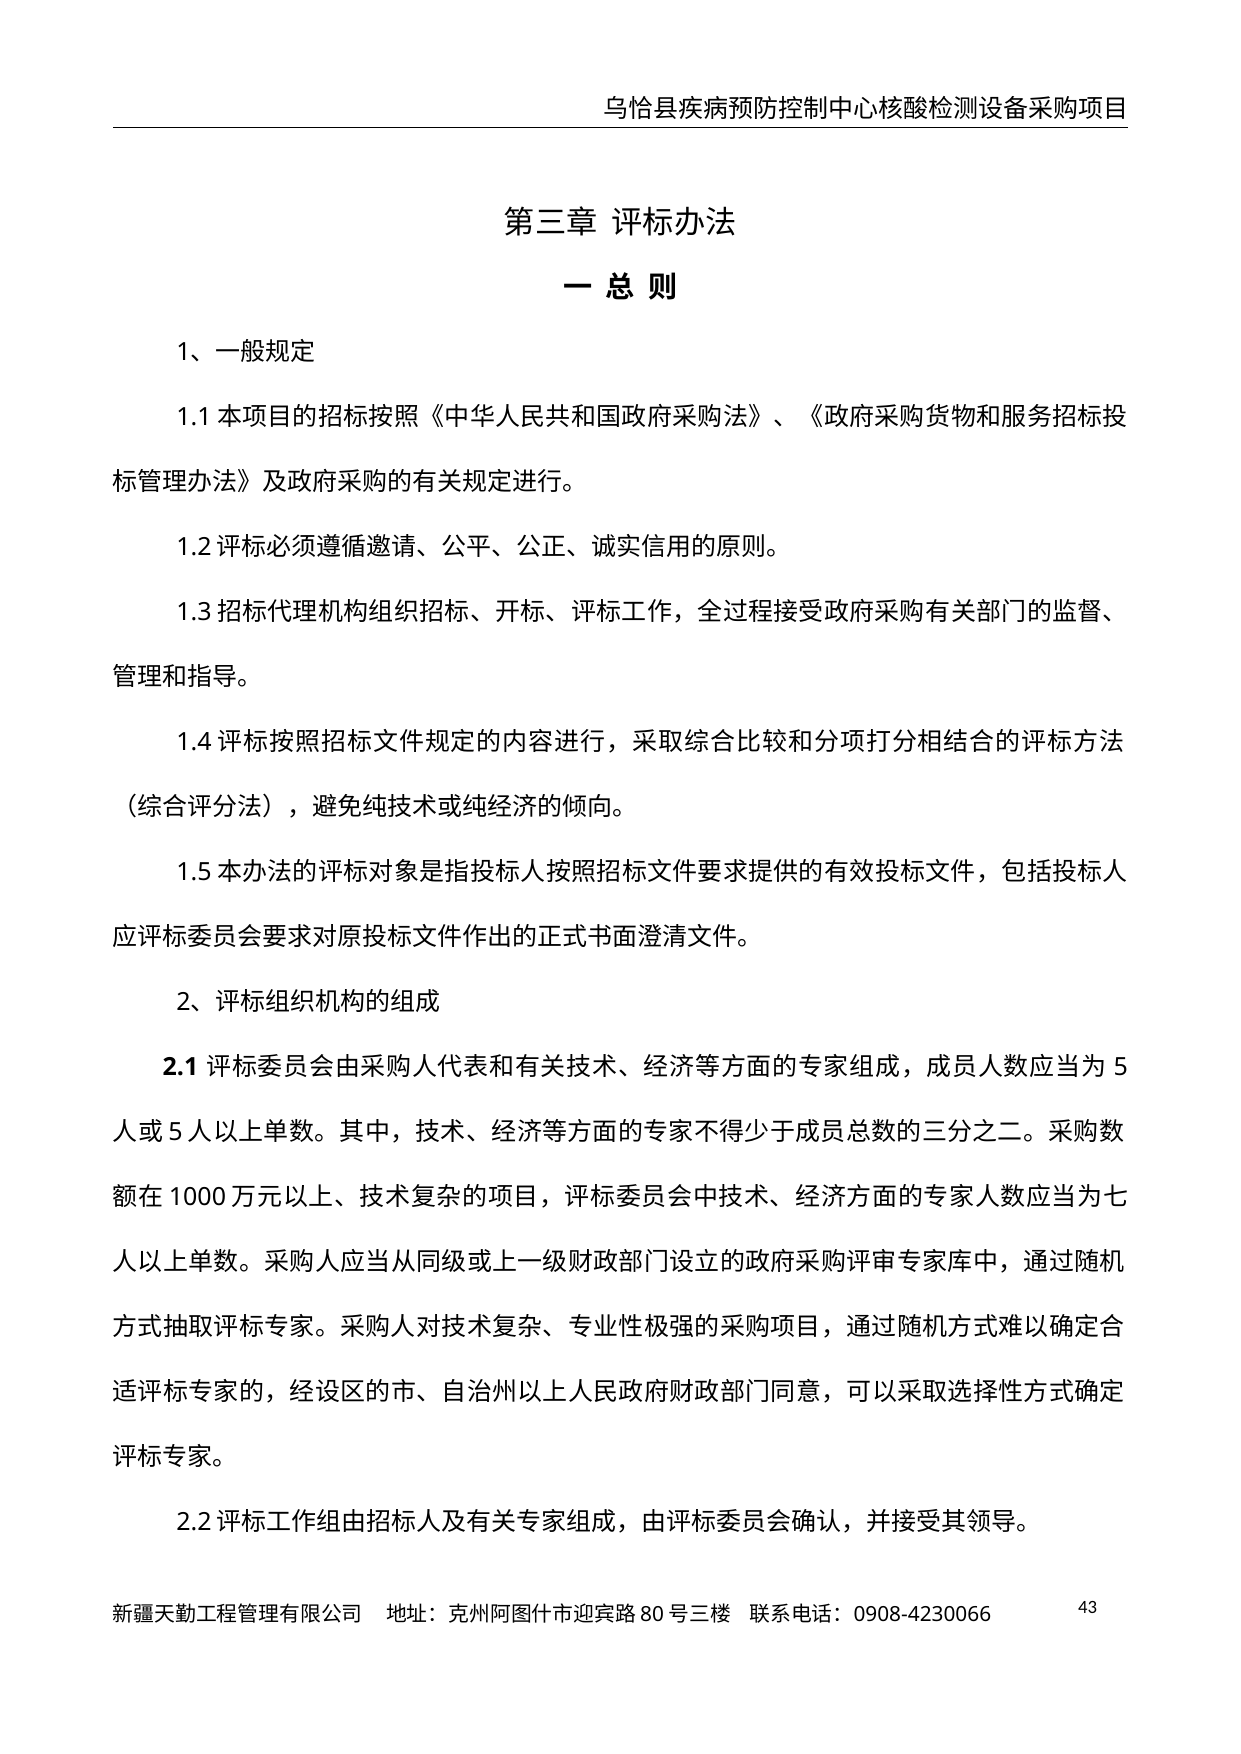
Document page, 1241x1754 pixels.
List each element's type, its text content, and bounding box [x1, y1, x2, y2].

text 1.2评标必须遵循邀请、公平、公正、诚实信用的原则。 [112, 512, 1128, 577]
text 1.3招标代理机构组织招标、开标、评标工作，全过程接受政府采购有关部门的监督、管理和指导。 [112, 577, 1128, 707]
text 1.5本办法的评标对象是指投标人按照招标文件要求提供的有效投标文件，包括投标人应评标委员会要求对原投标文件作出的正式书面澄清文件。 [112, 837, 1128, 967]
text 2.1 评标委员会由采购人代表和有关技术、经济等方面的专家组成，成员人数应当为5人或5人以上单数。其中，技术、经济等方面的专家不得少于成员总数的三分之二。采购数额在1000万元以上、技术复杂的项目，评标委员会中技术、经济方面的专家人数应当为七人以上单数。采购人应当从同级或上一级财政部门设立的政府采购评审专家库中，通过随机方式抽取评标专家。采购人对技术复杂、专业性极强的采购项目，通过随机方式难以确定合适评标专家的，经设区的市、自治州以上人民政府财政部门同意，可以采取选择性方式确定评标专家。 [112, 1032, 1128, 1487]
text 一 总 则 [112, 252, 1128, 317]
text 1.4评标按照招标文件规定的内容进行，采取综合比较和分项打分相结合的评标方法（综合评分法），避免纯技术或纯经济的倾向。 [112, 707, 1128, 837]
text 1、一般规定 [112, 317, 1128, 382]
text 2、评标组织机构的组成 [112, 967, 1128, 1032]
text 第三章 评标办法 [112, 187, 1128, 252]
text 1.1本项目的招标按照《中华人民共和国政府采购法》、《政府采购货物和服务招标投标管理办法》及政府采购的有关规定进行。 [112, 382, 1128, 512]
text 2.2评标工作组由招标人及有关专家组成，由评标委员会确认，并接受其领导。 [112, 1487, 1128, 1552]
